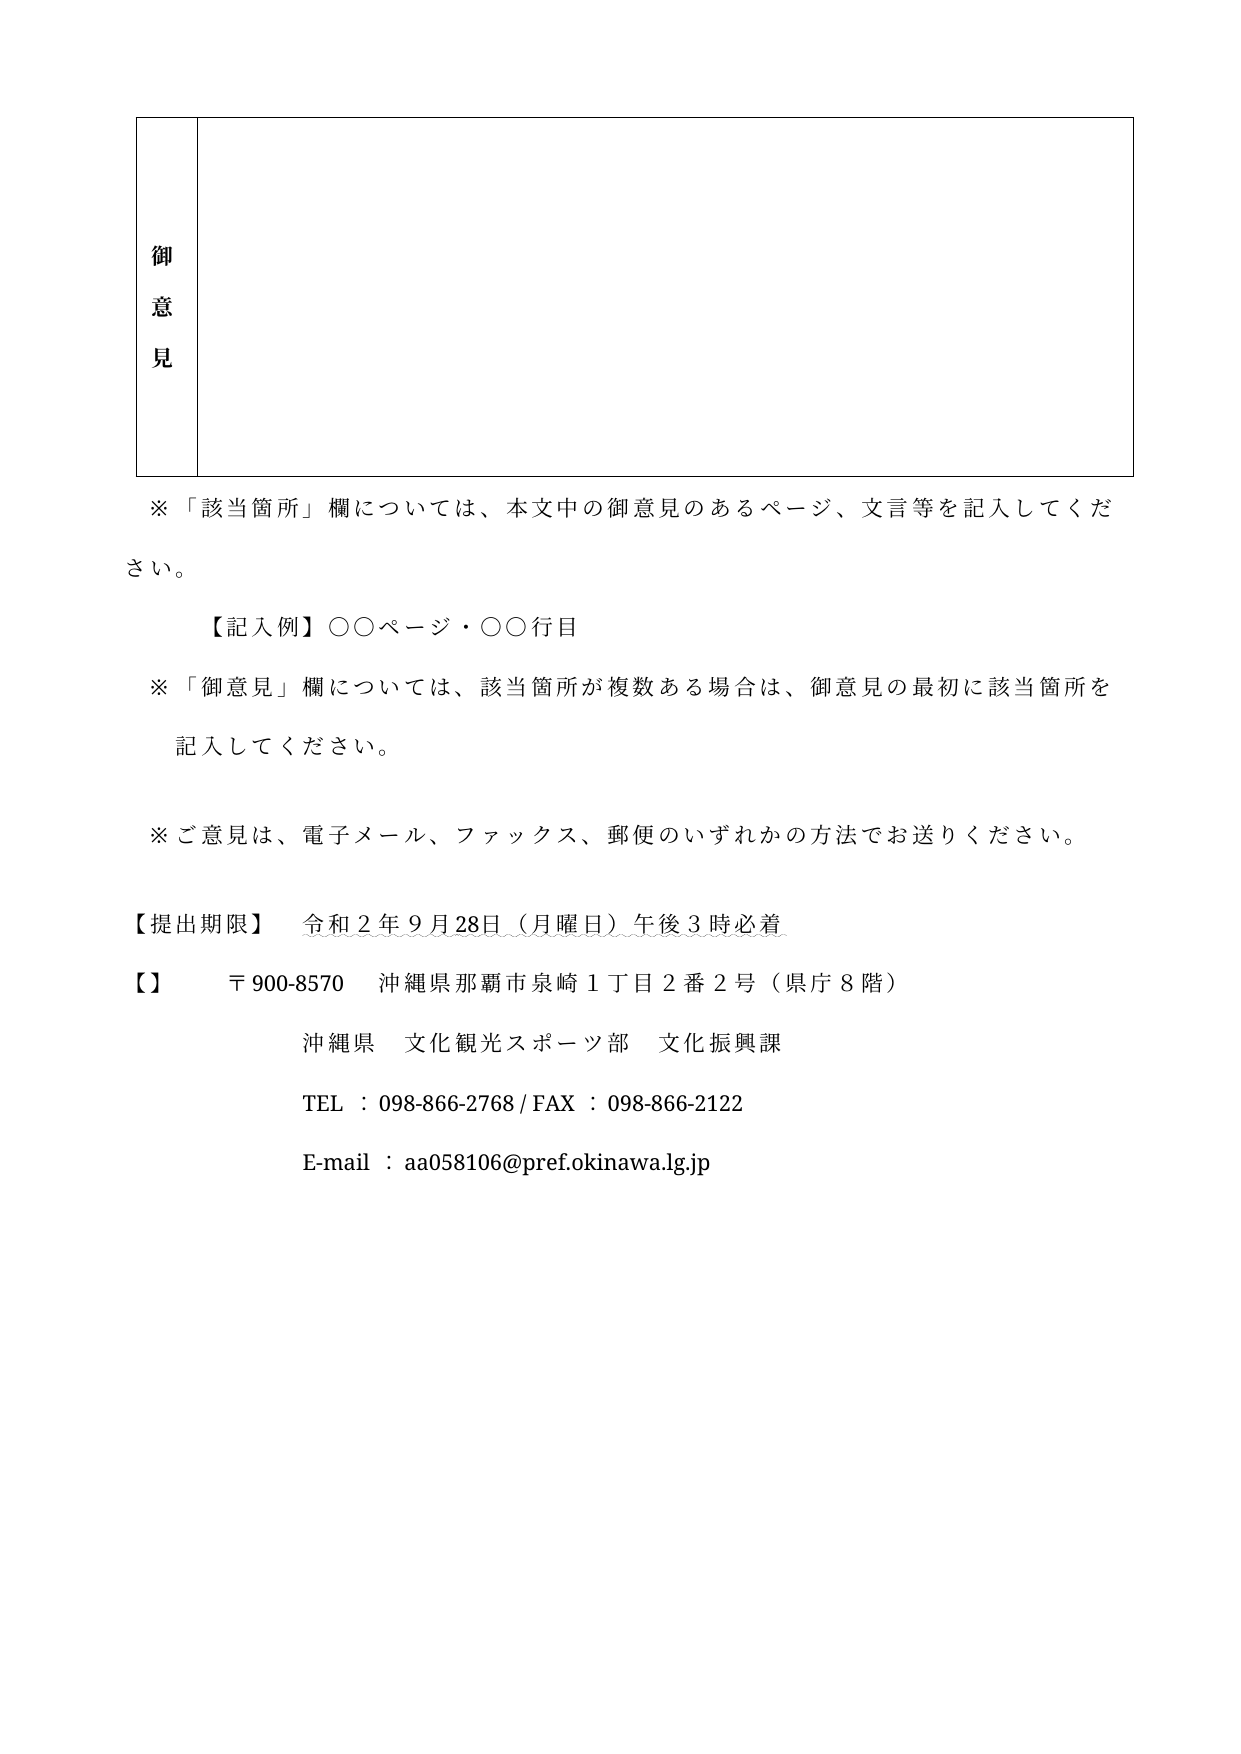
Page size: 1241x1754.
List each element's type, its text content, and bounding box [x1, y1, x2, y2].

text E-mail：aa058106@pref.okinawa.lg.jp [124, 1131, 1116, 1191]
text 【提出期限】 令和２年９月28日（月曜日）午後３時必着 [124, 893, 1116, 953]
text 【記入例】○○ページ・○○行目 [124, 596, 1116, 656]
text 沖縄県 文化観光スポーツ部 文化振興課 [124, 1012, 1116, 1072]
text TEL：098-866-2768 / FAX：098-866-2122 [124, 1072, 1116, 1131]
table_cell 御 意 見 [137, 118, 197, 476]
table_cell [198, 118, 1133, 476]
text ※ご意見は、電子メール、ファックス、郵便のいずれかの方法でお送りください。 [147, 804, 1116, 864]
text ※「該当箇所」欄については、本文中の御意見のあるページ、文言等を記入してください。 [124, 477, 1116, 596]
text ※「御意見」欄については、該当箇所が複数ある場合は、御意見の最初に該当箇所を記入してください。 [147, 656, 1116, 775]
text 【】 〒900-8570 沖縄県那覇市泉崎１丁目２番２号（県庁８階） [124, 953, 1116, 1012]
